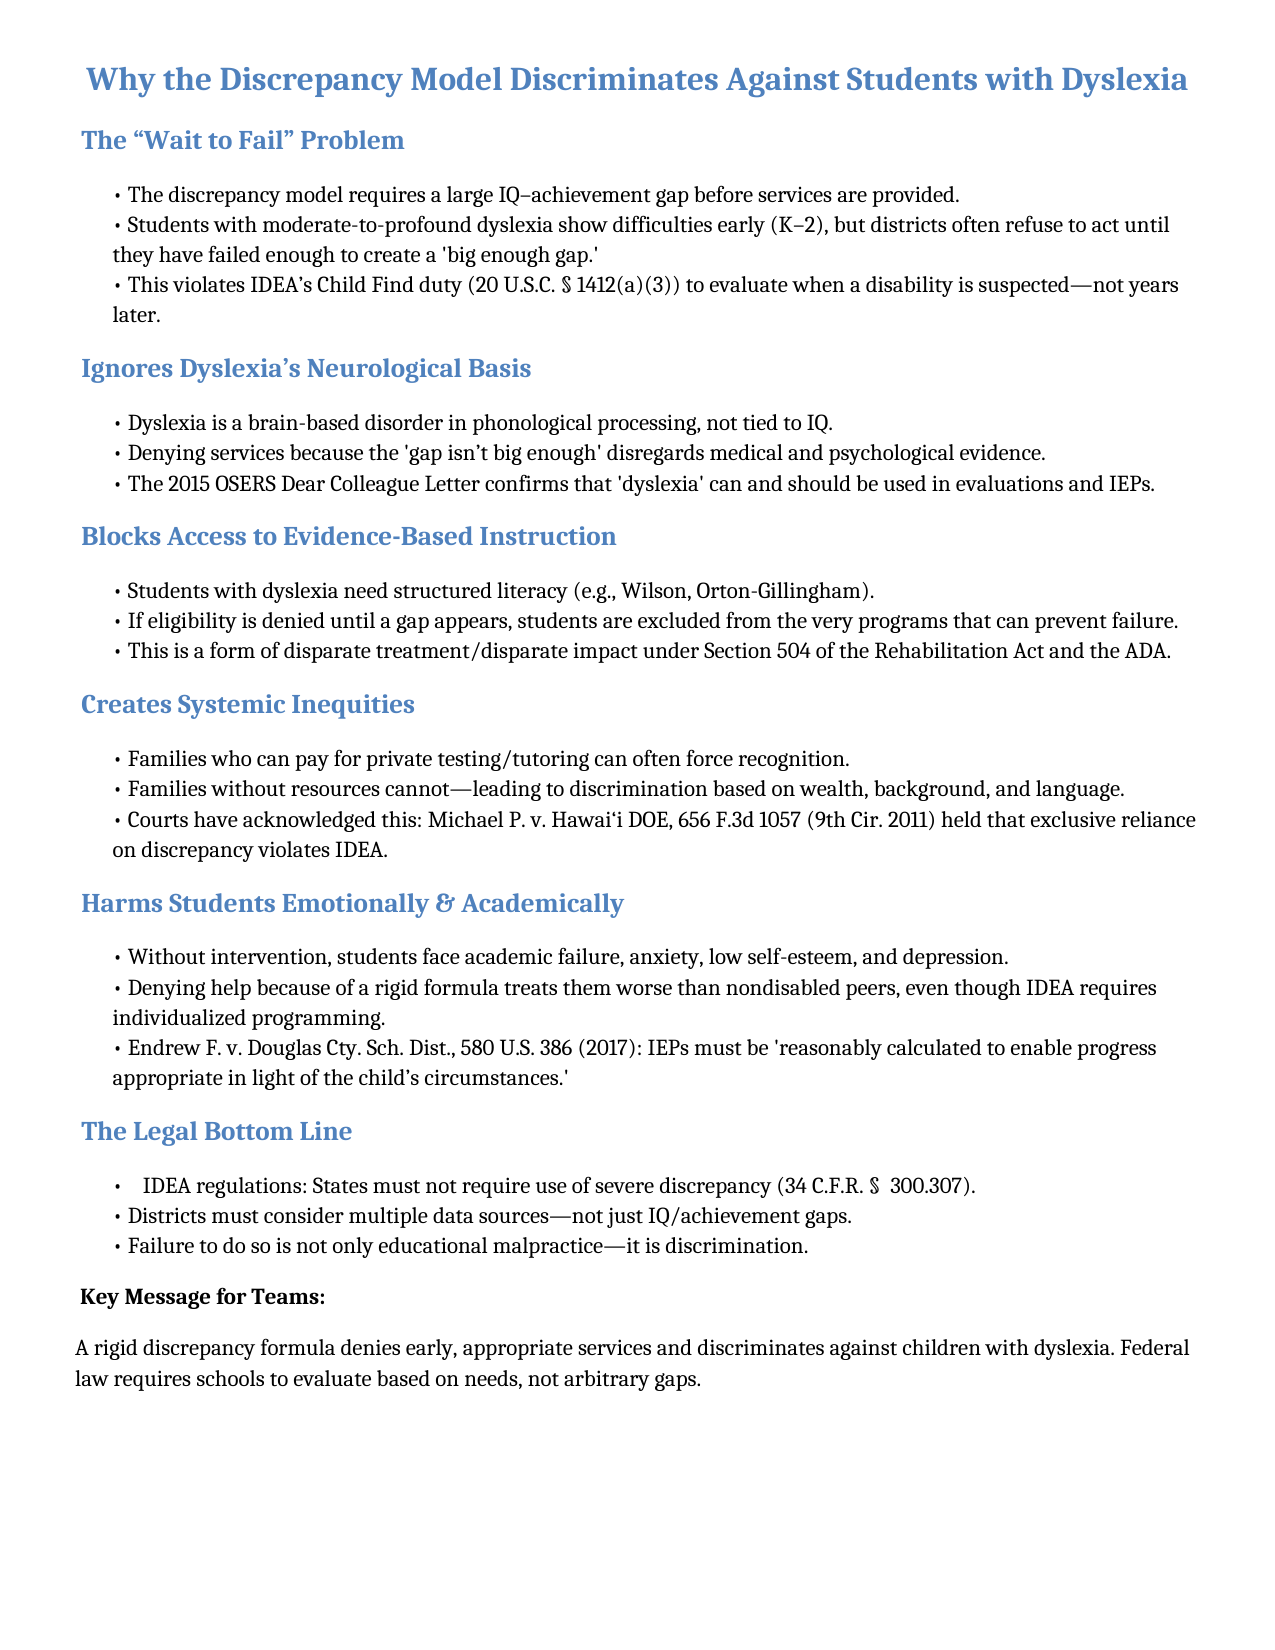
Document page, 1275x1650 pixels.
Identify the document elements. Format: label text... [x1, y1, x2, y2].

text A rigid discrepancy formula denies early, appropriate services and discriminates against children with dyslexia. Federal law requires schools to evaluate based on needs, not arbitrary gaps. [75, 1335, 1200, 1392]
list • Dyslexia is a brain-based disorder in phonological processing, not tied to IQ. [112, 410, 1200, 436]
text Blocks Access to Evidence-Based Instruction [75, 521, 1200, 552]
list • Students with moderate-to-profound dyslexia show difficulties early (K–2), but districts often refuse to act until they have failed enough to create a 'big enough gap.' [112, 212, 1200, 268]
text Key Message for Teams: [75, 1284, 1200, 1310]
list • Endrew F. v. Douglas Cty. Sch. Dist., 580 U.S. 386 (2017): IEPs must be 'reasonably calculated to enable progress appropriate in light of the child’s circumstances.' [112, 1035, 1200, 1091]
list • Families who can pay for private testing/tutoring can often force recognition. [112, 746, 1200, 772]
list • This is a form of disparate treatment/disparate impact under Section 504 of the Rehabilitation Act and the ADA. [112, 638, 1200, 665]
list • Districts must consider multiple data sources—not just IQ/achievement gaps. [112, 1203, 1200, 1229]
text Why the Discrepancy Model Discriminates Against Students with Dyslexia [75, 60, 1200, 98]
list • Without intervention, students face academic failure, anxiety, low self-esteem, and depression. [112, 944, 1200, 971]
list • The discrepancy model requires a large IQ–achievement gap before services are provided. [112, 181, 1200, 208]
list • If eligibility is denied until a gap appears, students are excluded from the very programs that can prevent failure. [112, 608, 1200, 634]
text Ignores Dyslexia’s Neurological Basis [75, 353, 1200, 384]
list • Denying help because of a rigid formula treats them worse than nondisabled peers, even though IDEA requires individualized programming. [112, 974, 1200, 1031]
list • Students with dyslexia need structured literacy (e.g., Wilson, Orton-Gillingham). [112, 578, 1200, 604]
list • Denying services because the 'gap isn’t big enough' disregards medical and psychological evidence. [112, 440, 1200, 466]
list • IDEA regulations: States must not require use of severe discrepancy (34 C.F.R. § 300.307). [112, 1173, 1200, 1199]
list • Failure to do so is not only educational malpractice—it is discrimination. [112, 1233, 1200, 1259]
text Harms Students Emotionally & Academically [75, 888, 1200, 919]
list • This violates IDEA’s Child Find duty (20 U.S.C. § 1412(a)(3)) to evaluate when a disability is suspected—not years later. [112, 272, 1200, 329]
text Creates Systemic Inequities [75, 689, 1200, 721]
text The “Wait to Fail” Problem [75, 125, 1200, 156]
list • Families without resources cannot—leading to discrimination based on wealth, background, and language. [112, 776, 1200, 802]
list • The 2015 OSERS Dear Colleague Letter confirms that 'dyslexia' can and should be used in evaluations and IEPs. [112, 470, 1200, 497]
text The Legal Bottom Line [75, 1116, 1200, 1147]
list • Courts have acknowledged this: Michael P. v. Hawai‘i DOE, 656 F.3d 1057 (9th Cir. 2011) held that exclusive reliance on discrepancy violates IDEA. [112, 806, 1200, 863]
